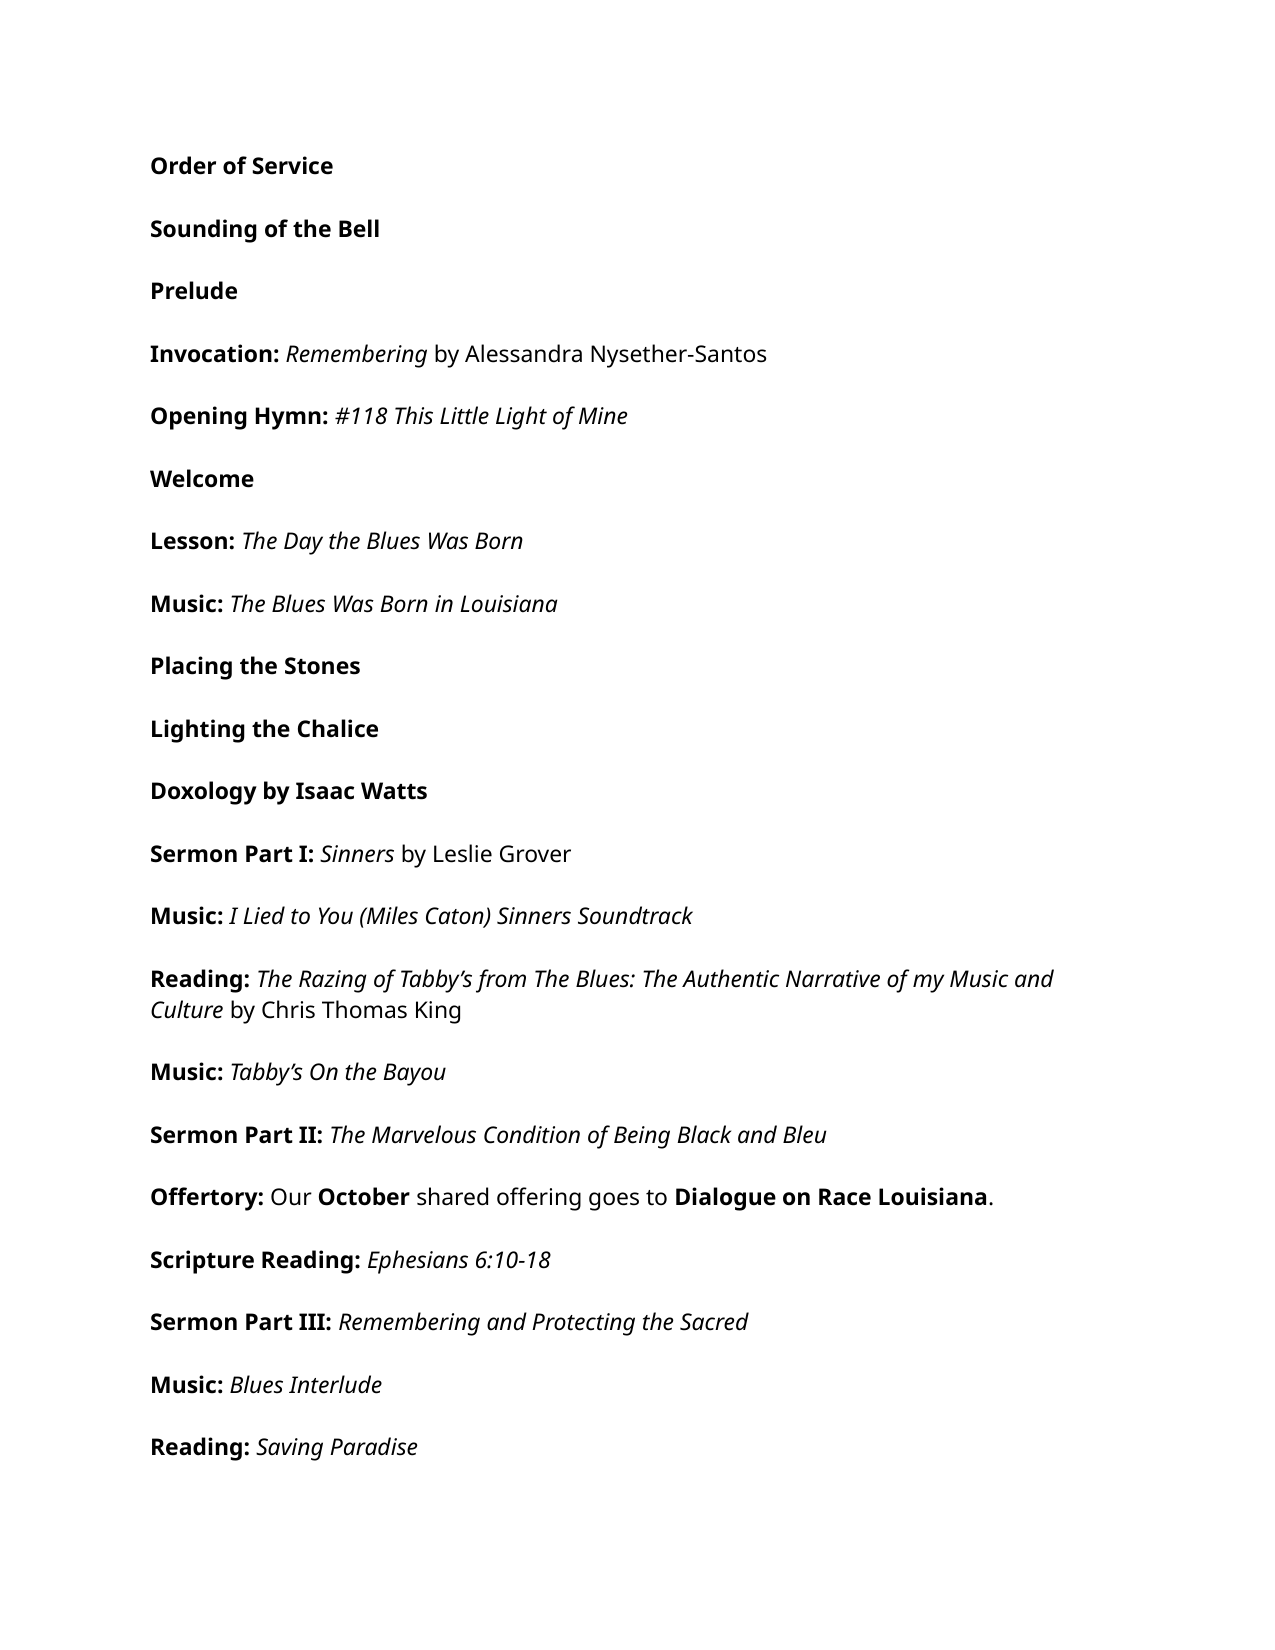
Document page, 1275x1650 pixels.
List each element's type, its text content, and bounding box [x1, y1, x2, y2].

text Doxology by Isaac Watts [150, 775, 1125, 806]
text Music: Blues Interlude [150, 1369, 1125, 1400]
text Sounding of the Bell [150, 212, 1125, 244]
text Opening Hymn: #118 This Little Light of Mine [150, 400, 1125, 431]
text Reading: The Razing of Tabby’s from The Blues: The Authentic Narrative of my Music and Culture by Chris Thomas King [150, 962, 1125, 1025]
text Music: Tabby’s On the Bayou [150, 1056, 1125, 1087]
text Reading: Saving Paradise [150, 1431, 1125, 1462]
text Sermon Part II: The Marvelous Condition of Being Black and Bleu [150, 1119, 1125, 1150]
text Sermon Part III: Remembering and Protecting the Sacred [150, 1306, 1125, 1337]
text Scripture Reading: Ephesians 6:10-18 [150, 1244, 1125, 1275]
text Music: I Lied to You (Miles Caton) Sinners Soundtrack [150, 900, 1125, 931]
text Music: The Blues Was Born in Louisiana [150, 587, 1125, 619]
text Placing the Stones [150, 650, 1125, 681]
text Invocation: Remembering by Alessandra Nysether-Santos [150, 337, 1125, 369]
text Welcome [150, 462, 1125, 494]
text Sermon Part I: Sinners by Leslie Grover [150, 837, 1125, 869]
text Offertory: Our October shared offering goes to Dialogue on Race Louisiana. [150, 1181, 1125, 1212]
text Lighting the Chalice [150, 712, 1125, 744]
text Lesson: The Day the Blues Was Born [150, 525, 1125, 556]
text Order of Service [150, 150, 1125, 181]
text Prelude [150, 275, 1125, 306]
